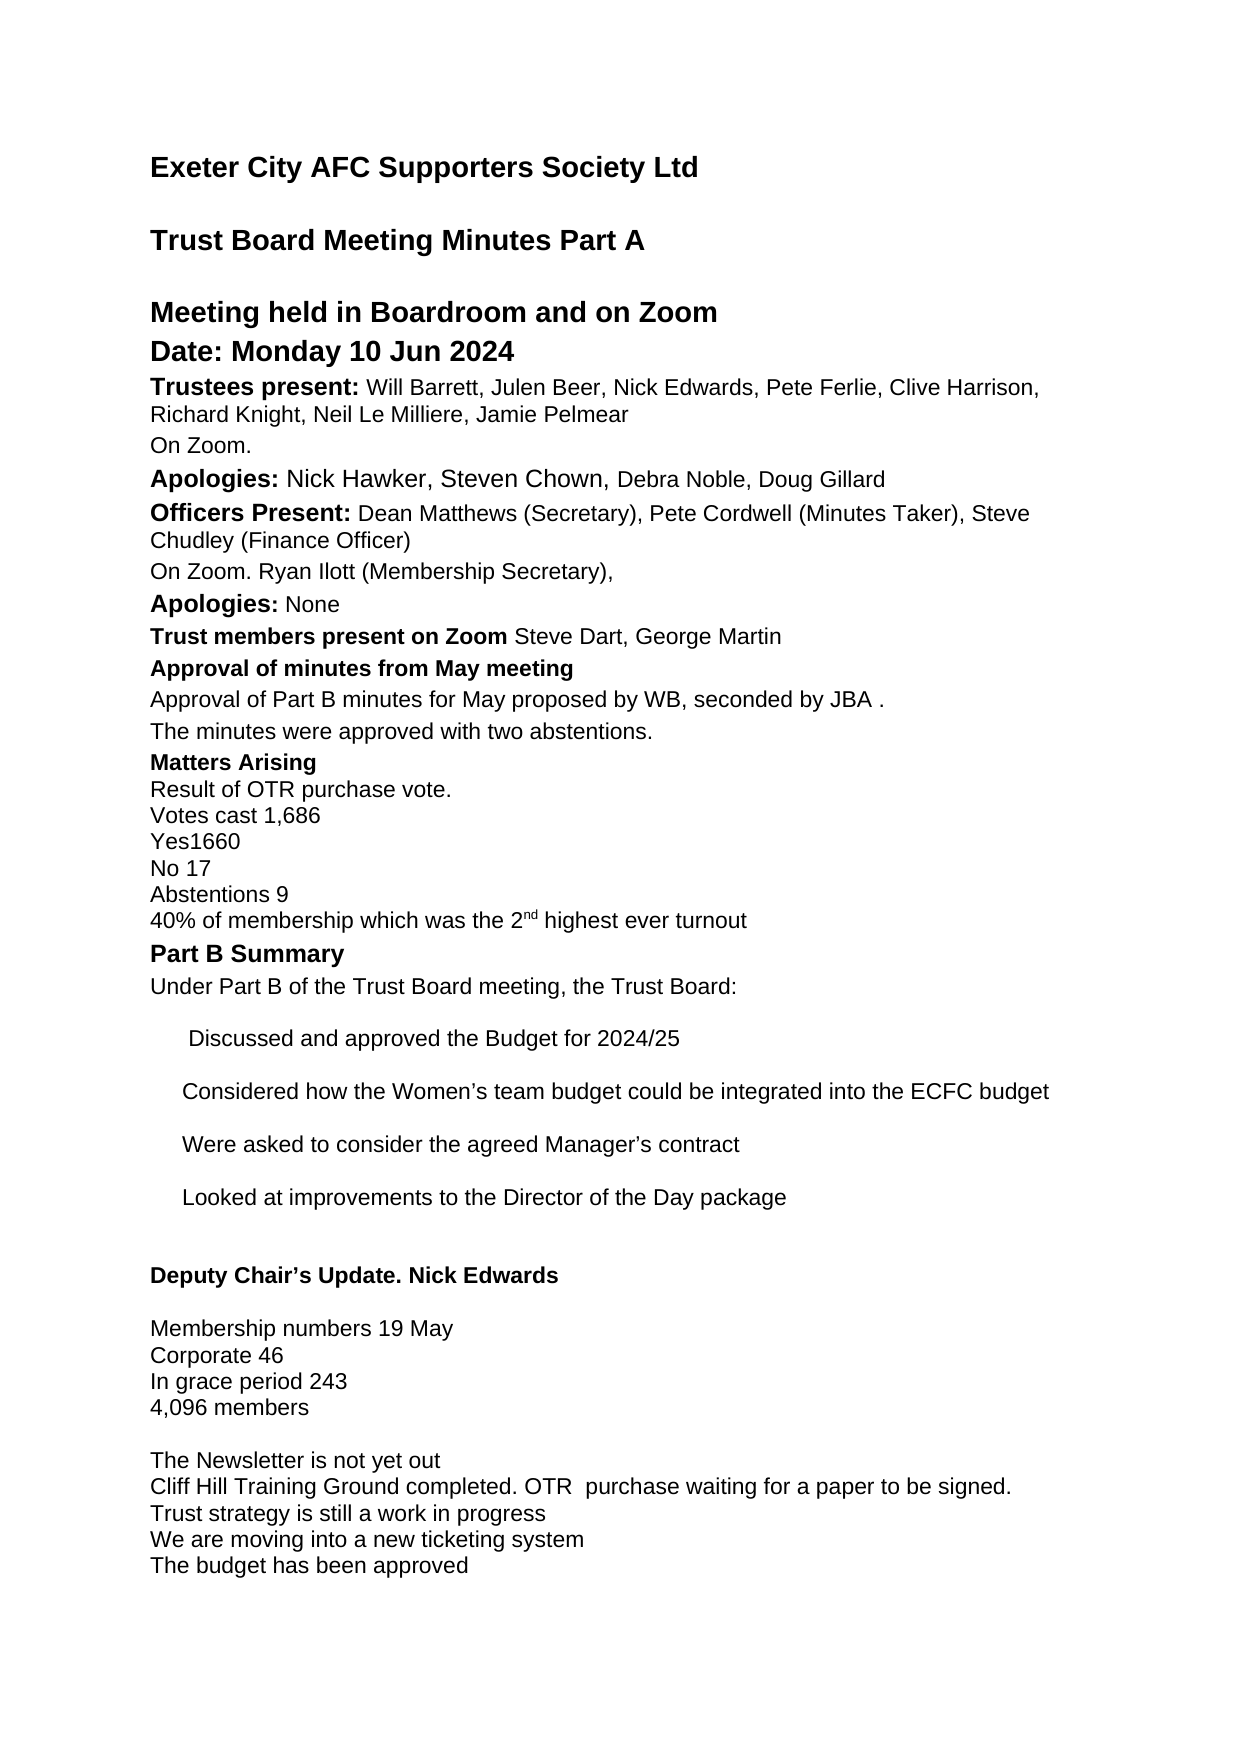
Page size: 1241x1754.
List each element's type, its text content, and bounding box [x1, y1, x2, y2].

text Approval of Part B minutes for May proposed by WB, seconded by JBA . [150, 686, 1090, 713]
text Result of OTR purchase vote. [150, 776, 1090, 802]
text Meeting held in Boardroom and on Zoom [150, 295, 1090, 328]
text In grace period 243 [150, 1368, 1090, 1394]
text 4,096 members [150, 1394, 1090, 1421]
text 40% of membership which was the 2nd highest ever turnout [150, 907, 1090, 934]
text Trust strategy is still a work in progress [150, 1500, 1090, 1526]
text Membership numbers 19 May [150, 1315, 1090, 1342]
text On Zoom. Ryan Ilott (Membership Secretary), [150, 558, 1090, 584]
text Apologies: None [150, 589, 1090, 618]
text Discussed and approved the Budget for 2024/25 [150, 1025, 1090, 1052]
text Matters Arising [150, 749, 1090, 776]
text Abstentions 9 [150, 881, 1090, 907]
text Apologies: Nick Hawker, Steven Chown, Debra Noble, Doug Gillard [150, 464, 1090, 493]
text Corporate 46 [150, 1342, 1090, 1368]
text Looked at improvements to the Director of the Day package [150, 1183, 1090, 1210]
text Considered how the Women’s team budget could be integrated into the ECFC budget [150, 1078, 1090, 1104]
text Trust Board Meeting Minutes Part A [150, 222, 1090, 256]
text Under Part B of the Trust Board meeting, the Trust Board: [150, 973, 1090, 999]
text The minutes were approved with two abstentions. [150, 718, 1090, 744]
text Cliff Hill Training Ground completed. OTR purchase waiting for a paper to be signed. [150, 1473, 1090, 1500]
text Approval of minutes from May meeting [150, 655, 1090, 681]
text On Zoom. [150, 432, 1090, 459]
text The budget has been approved [150, 1552, 1090, 1579]
text Were asked to consider the agreed Manager’s contract [150, 1131, 1090, 1157]
text No 17 [150, 854, 1090, 881]
text Deputy Chair’s Update. Nick Edwards [150, 1262, 1090, 1289]
text Officers Present: Dean Matthews (Secretary), Pete Cordwell (Minutes Taker), Steve Chudley (Finance Officer) [150, 498, 1090, 553]
text Votes cast 1,686 [150, 802, 1090, 828]
text Date: Monday 10 Jun 2024 [150, 334, 1090, 367]
text The Newsletter is not yet out [150, 1447, 1090, 1473]
text Exeter City AFC Supporters Society Ltd [150, 150, 1090, 183]
text Trust members present on Zoom Steve Dart, George Martin [150, 623, 1090, 650]
text Part B Summary [150, 939, 1090, 967]
text Trustees present: Will Barrett, Julen Beer, Nick Edwards, Pete Ferlie, Clive Harrison, Richard Knight, Neil Le Milliere, Jamie Pelmear [150, 372, 1090, 427]
text Yes1660 [150, 828, 1090, 854]
text We are moving into a new ticketing system [150, 1526, 1090, 1552]
